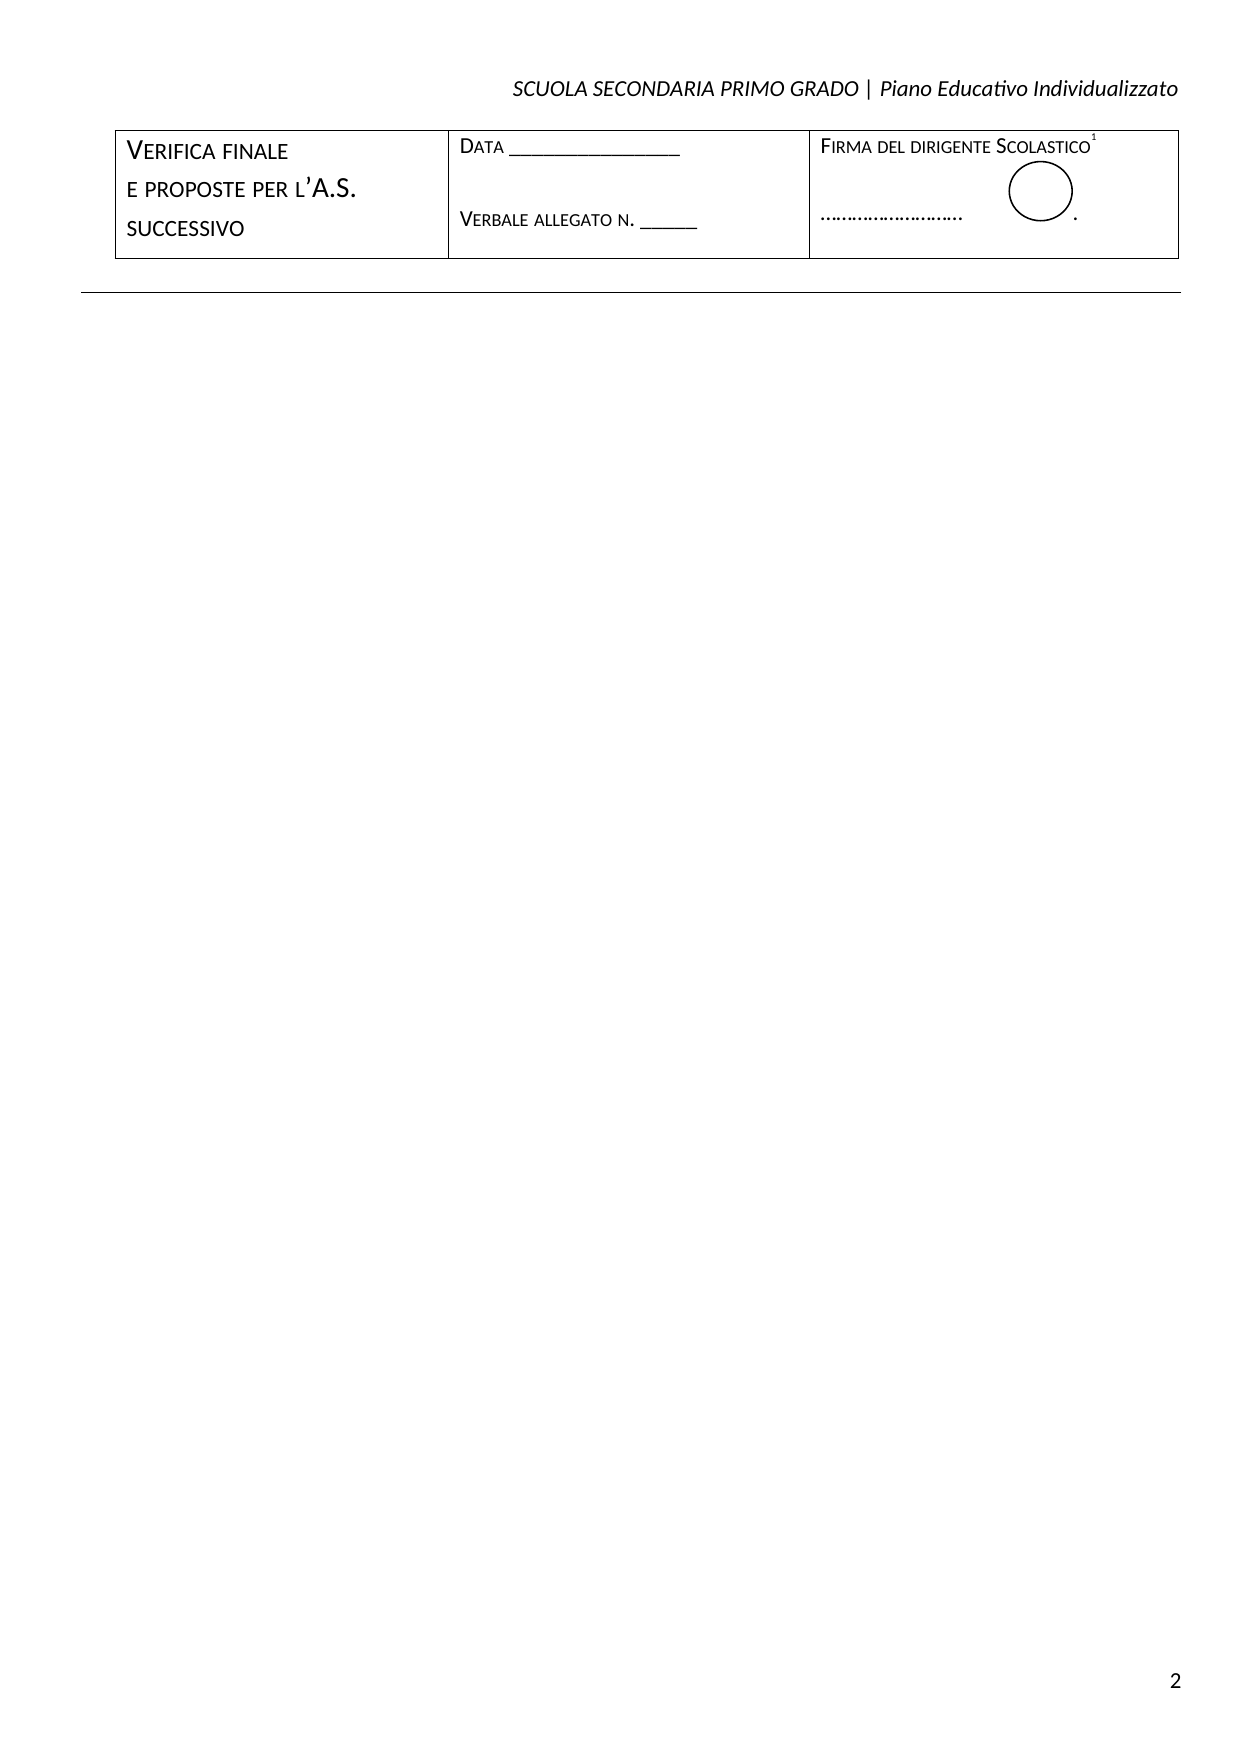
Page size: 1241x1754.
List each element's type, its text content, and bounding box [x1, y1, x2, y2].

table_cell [810, 131, 1178, 258]
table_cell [449, 131, 809, 258]
table_cell Verifica finale e proposte per l’A.S. successivo [116, 131, 448, 258]
